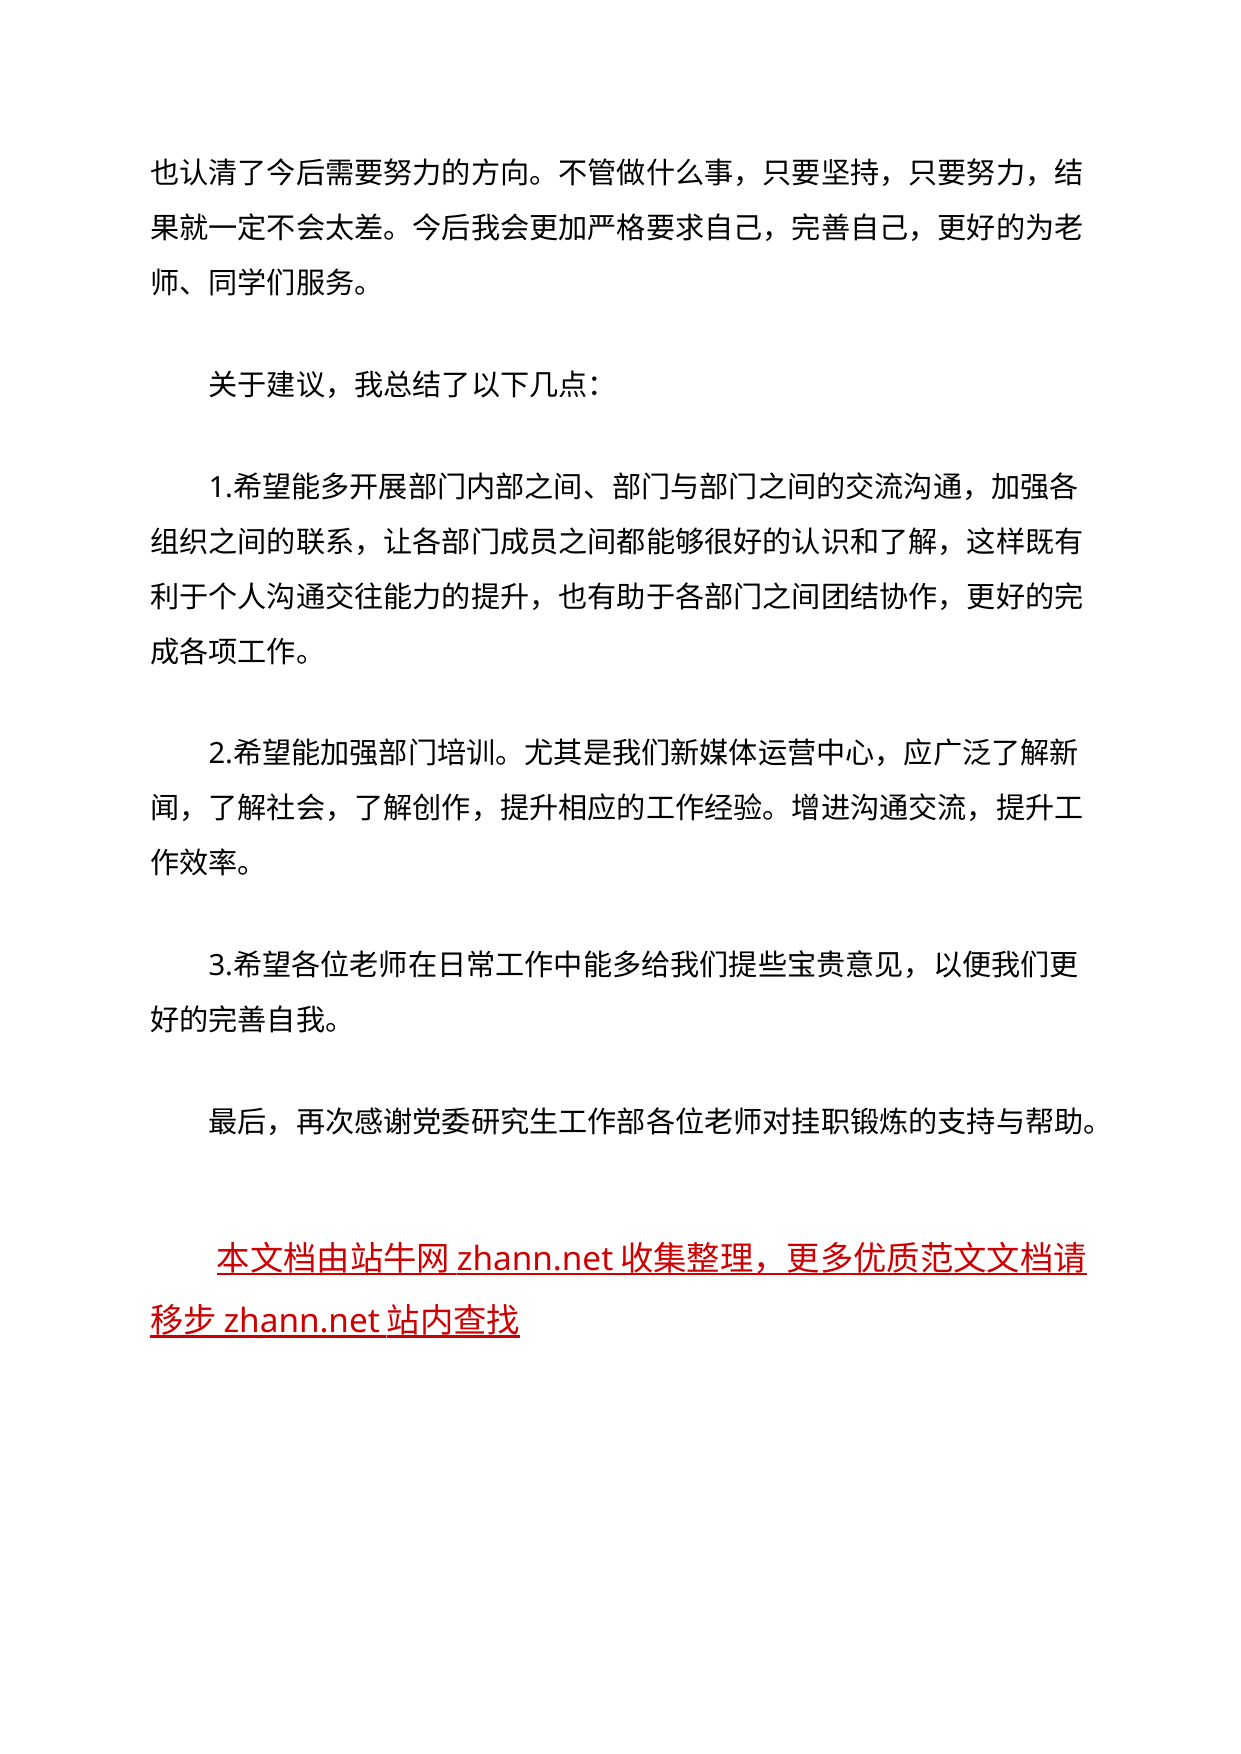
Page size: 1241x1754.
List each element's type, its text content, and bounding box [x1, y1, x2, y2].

text 本文档由站牛网zhann.net收集整理，更多优质范文文档请移步zhann.net站内查找 [150, 1231, 1090, 1343]
text 最后，再次感谢党委研究生工作部各位老师对挂职锻炼的支持与帮助。 [150, 1098, 1090, 1141]
text 3.希望各位老师在日常工作中能多给我们提些宝贵意见，以便我们更好的完善自我。 [150, 942, 1090, 1039]
text 关于建议，我总结了以下几点： [150, 362, 1090, 404]
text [150, 150, 1090, 302]
text 2.希望能加强部门培训。尤其是我们新媒体运营中心，应广泛了解新闻，了解社会，了解创作，提升相应的工作经验。增进沟通交流，提升工作效率。 [150, 730, 1090, 882]
text 1.希望能多开展部门内部之间、部门与部门之间的交流沟通，加强各组织之间的联系，让各部门成员之间都能够很好的认识和了解，这样既有利于个人沟通交往能力的提升，也有助于各部门之间团结协作，更好的完成各项工作。 [150, 463, 1090, 670]
